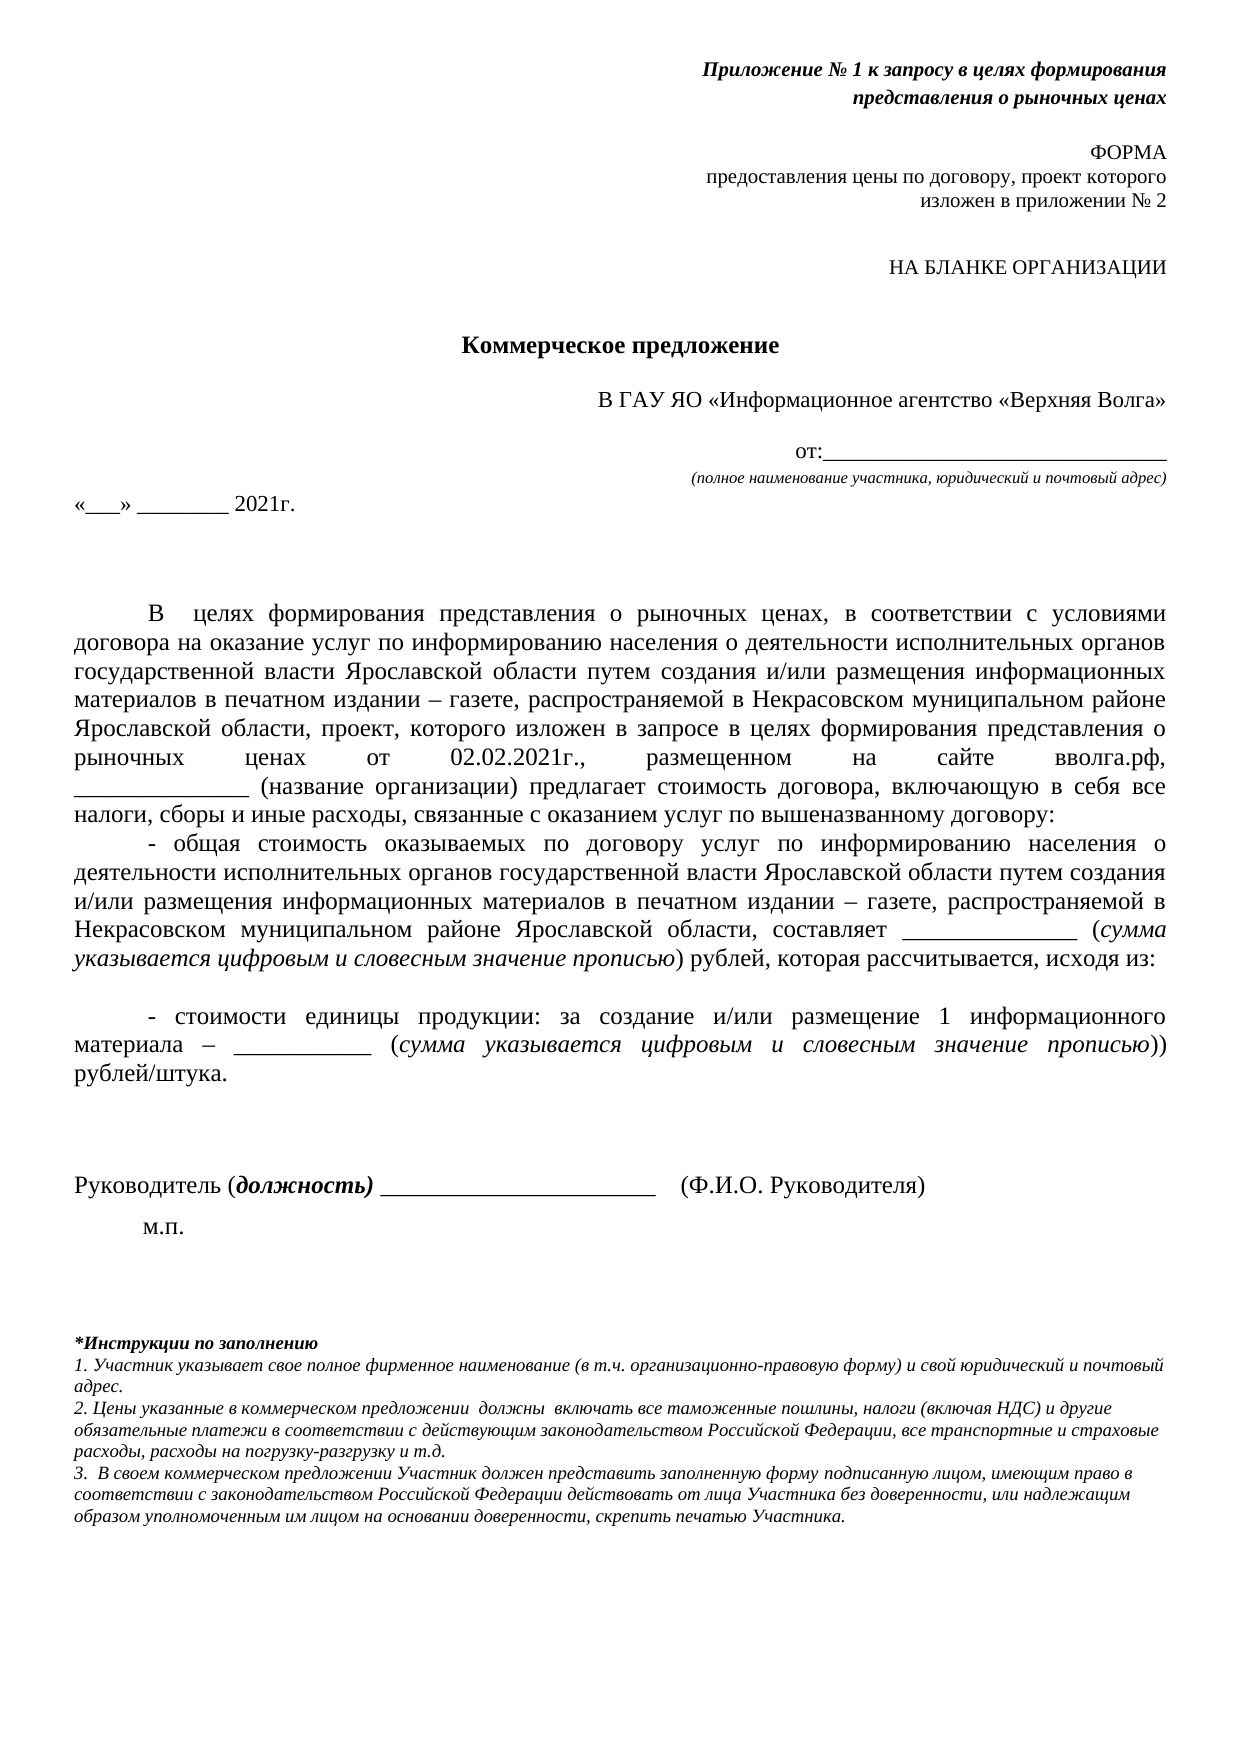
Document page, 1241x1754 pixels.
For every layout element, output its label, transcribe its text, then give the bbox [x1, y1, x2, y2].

text НА БЛАНКЕ ОРГАНИЗАЦИИ [74, 255, 1167, 279]
text от:______________________________ [561, 438, 1167, 464]
text 1. Участник указывает свое полное фирменное наименование (в т.ч. организационно-правовую форму) и свой юридический и почтовый адрес. [74, 1354, 1167, 1397]
title ФОРМА [74, 140, 1167, 164]
text представления о рыночных ценах [74, 85, 1167, 109]
title Коммерческое предложение [74, 330, 1167, 358]
title изложен в приложении № 2 [74, 188, 1167, 212]
text м.п. [74, 1211, 1167, 1240]
text - стоимости единицы продукции: за создание и/или размещение 1 информационного материала – ___________ (сумма указывается цифровым и словесным значение прописью)) рублей/штука. [74, 1001, 1167, 1087]
title предоставления цены по договору, проект которого [74, 164, 1167, 188]
text (полное наименование участника, юридический и почтовый адрес) [561, 468, 1167, 487]
text *Инструкции по заполнению [74, 1332, 1167, 1354]
text Руководитель (должность) ______________________ (Ф.И.О. Руководителя) [74, 1173, 1196, 1199]
text В ГАУ ЯО «Информационное агентство «Верхняя Волга» [561, 387, 1167, 413]
text 3. В своем коммерческом предложении Участник должен представить заполненную форму подписанную лицом, имеющим право в соответствии с законодательством Российской Федерации действовать от лица Участника без доверенности, или надлежащим образом уполномоченным им лицом на основании доверенности, скрепить печатью Участника. [74, 1462, 1167, 1526]
text 2. Цены указанные в коммерческом предложении должны включать все таможенные пошлины, налоги (включая НДС) и другие обязательные платежи в соответствии с действующим законодательством Российской Федерации, все транспортные и страховые расходы, расходы на погрузку-разгрузку и т.д. [74, 1397, 1167, 1462]
text Приложение № 1 к запросу в целях формирования [74, 57, 1167, 81]
text В целях формирования представления о рыночных ценах, в соответствии с условиями договора на оказание услуг по информированию населения о деятельности исполнительных органов государственной власти Ярославской области путем создания и/или размещения информационных материалов в печатном издании – газете, распространяемой в Некрасовском муниципальном районе Ярославской области, проект, которого изложен в запросе в целях формирования представления о рыночных ценах от 02.02.2021г., размещенном на сайте вволга.рф, ______________ (название организации) предлагает стоимость договора, включающую в себя все налоги, сборы и иные расходы, связанные с оказанием услуг по вышеназванному договору: [74, 598, 1167, 828]
text - общая стоимость оказываемых по договору услуг по информированию населения о деятельности исполнительных органов государственной власти Ярославской области путем создания и/или размещения информационных материалов в печатном издании – газете, распространяемой в Некрасовском муниципальном районе Ярославской области, составляет ______________ (сумма указывается цифровым и словесным значение прописью) рублей, которая рассчитывается, исходя из: [74, 828, 1167, 972]
text «___» ________ 2021г. [74, 490, 1167, 516]
